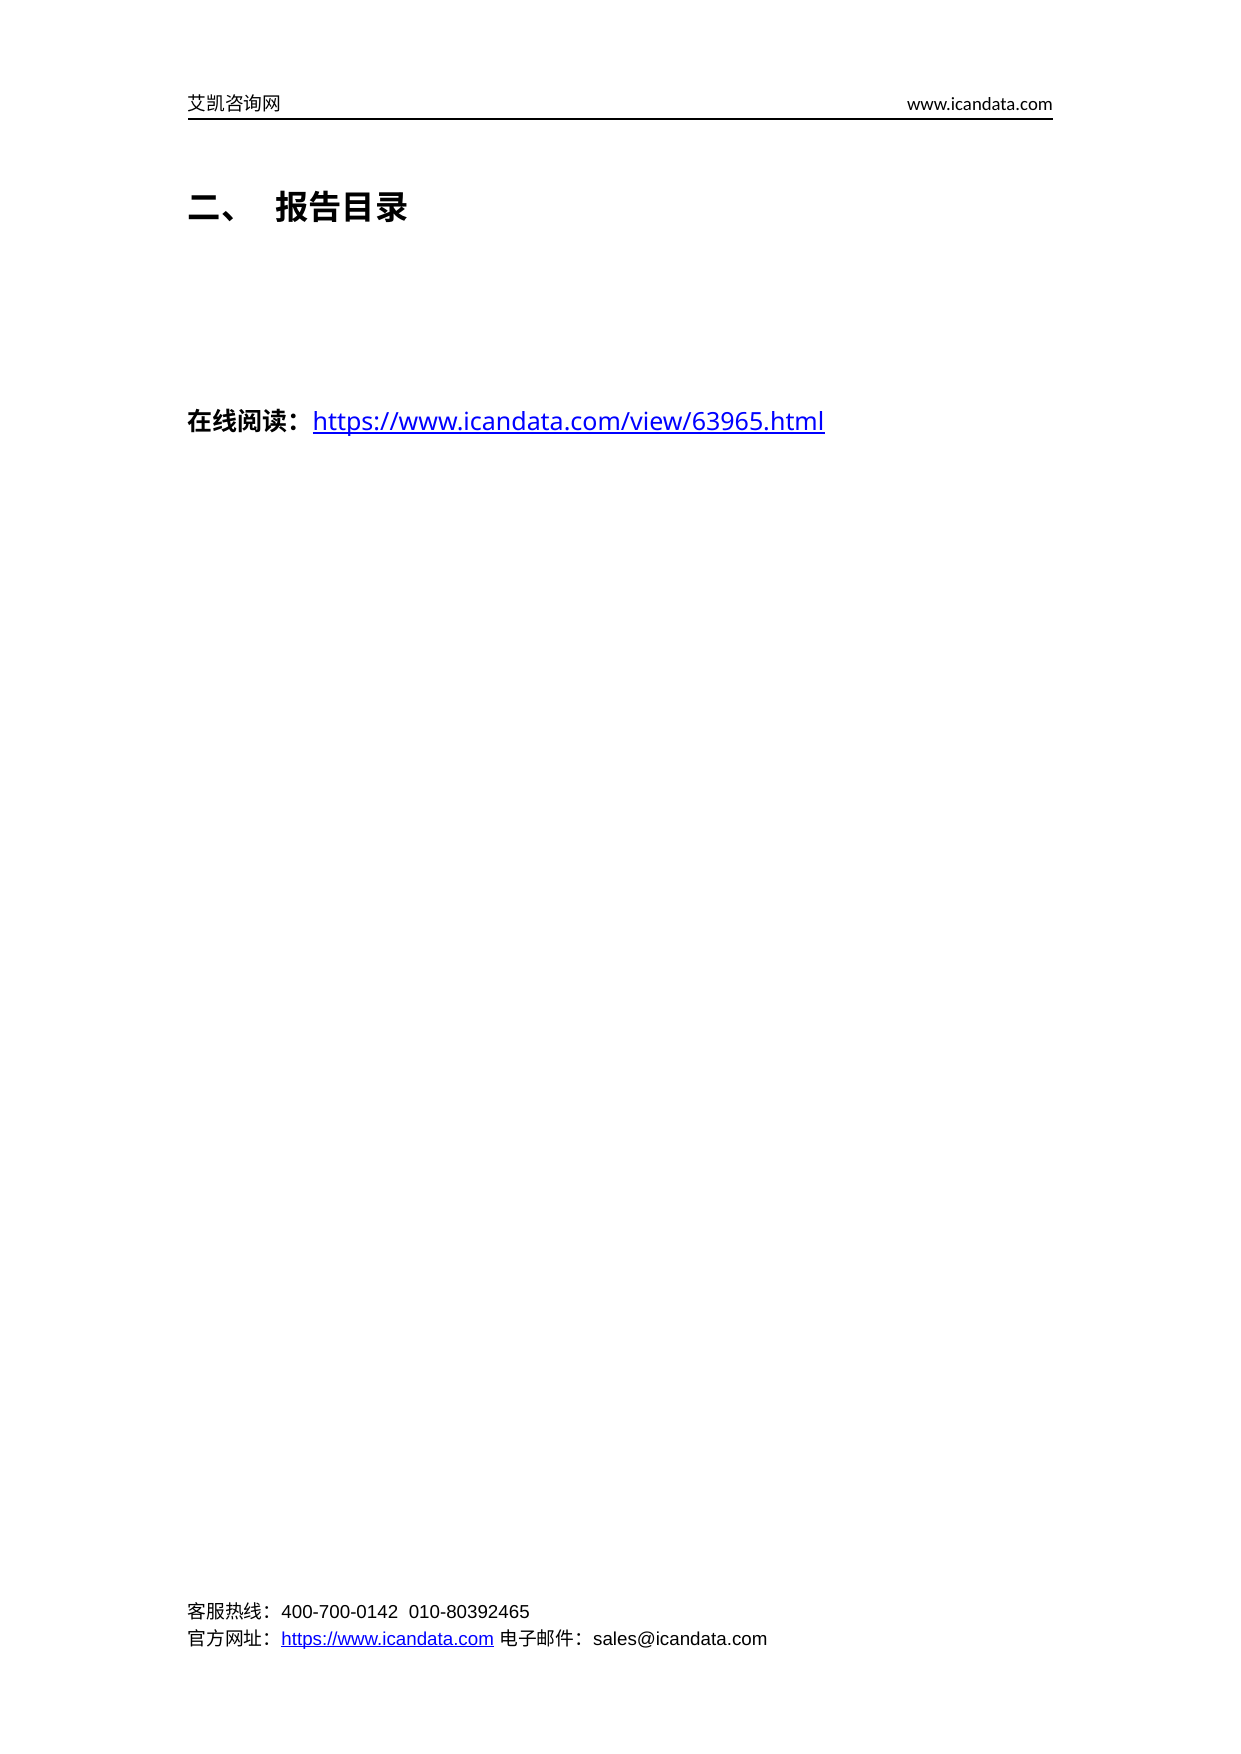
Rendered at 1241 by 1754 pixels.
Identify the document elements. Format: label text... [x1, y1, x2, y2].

text 在线阅读：https://www.icandata.com/view/63965.html [187, 387, 1053, 452]
subtitle 报告目录 [187, 172, 1053, 237]
